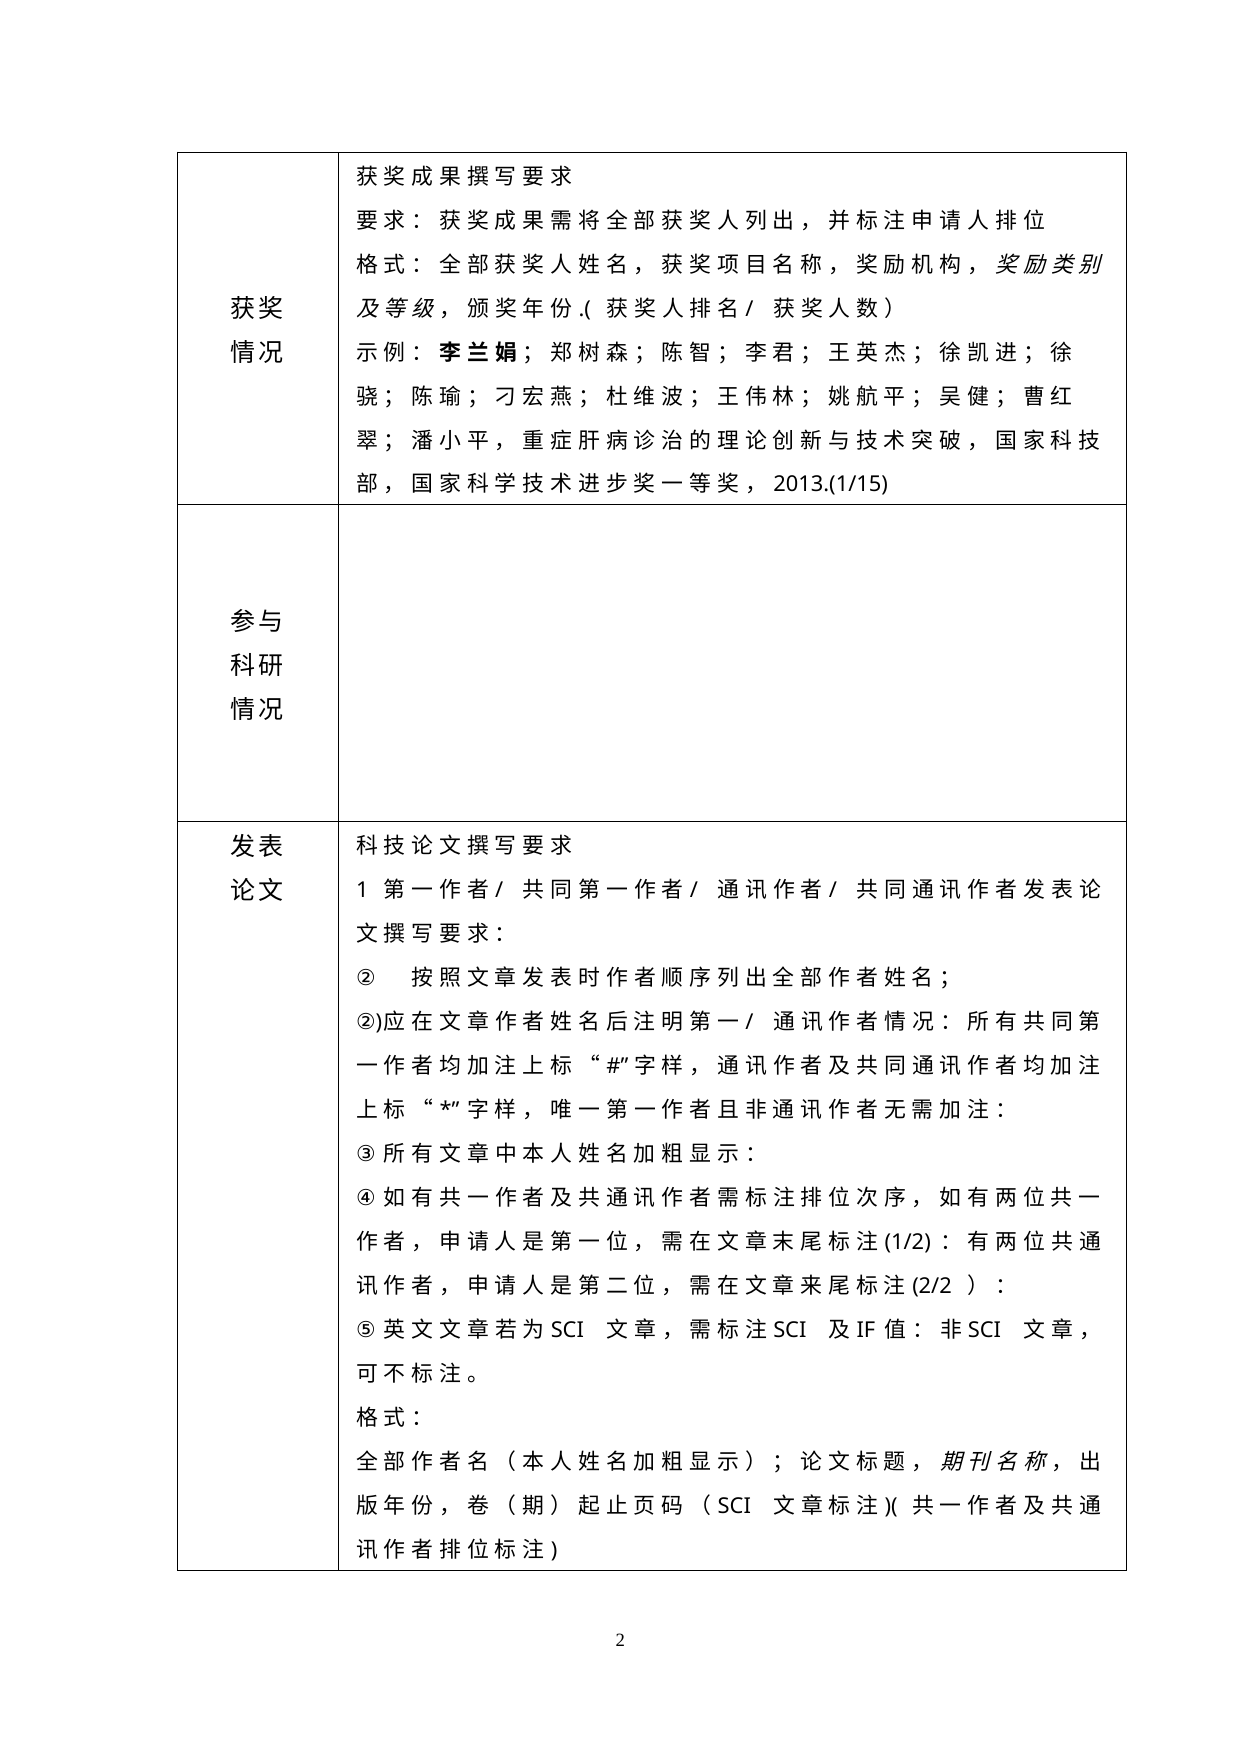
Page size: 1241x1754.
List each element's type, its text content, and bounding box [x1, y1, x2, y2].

table_cell 获奖成果撰写要求 要求：获奖成果需将全部获奖人列出，并标注申请人排位 格式：全部获奖人姓名，获奖项目名称，奖励机构，奖励类别及等级，颁奖年份.(获奖人排名/获奖人数） 示例：李兰娟；郑树森；陈智；李君；王英杰；徐凯进；徐骁；陈瑜；刁宏燕；杜维波；王伟林；姚航平；吴健；曹红翠；潘小平，重症肝病诊治的理论创新与技术突破，国家科技部，国家科学技术进步奖一等奖，2013.(1/15) [339, 153, 1126, 504]
table_cell 获奖 情况 [178, 153, 338, 504]
table_cell 发表 论文 [178, 822, 338, 1569]
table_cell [339, 822, 1126, 1569]
table_cell 参与 科研 情况 [178, 505, 338, 821]
table_cell [339, 505, 1126, 821]
